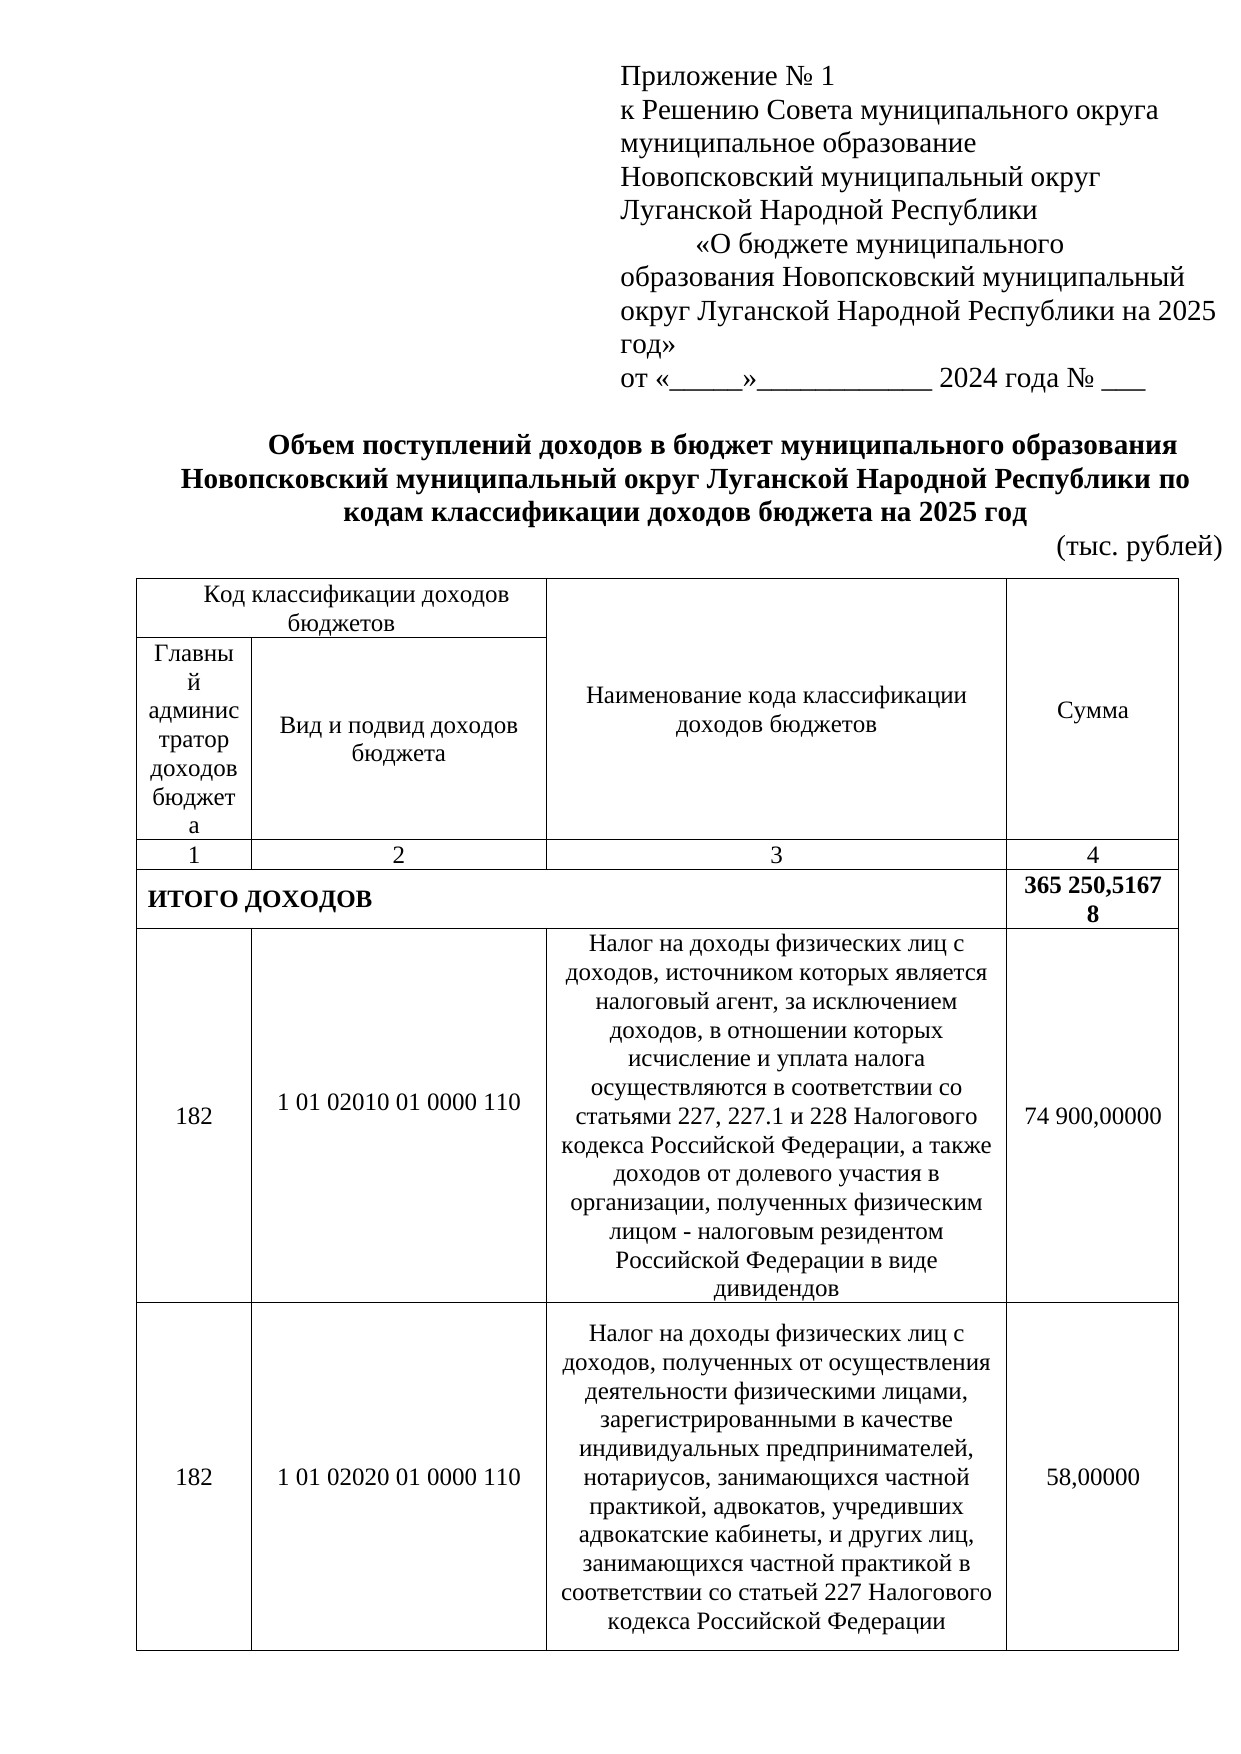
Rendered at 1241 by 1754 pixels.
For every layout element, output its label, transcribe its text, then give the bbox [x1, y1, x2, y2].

table_cell 2 [252, 840, 546, 869]
table_cell 4 [1007, 840, 1178, 869]
table_cell Главный администратор доходов бюджета [137, 638, 251, 839]
text Приложение № 1 [620, 58, 1222, 92]
text от «_____»____________ 2024 года № ___ [620, 360, 1222, 394]
table_cell Вид и подвид доходов бюджета [252, 638, 546, 839]
text муниципальное образование [620, 125, 1222, 159]
text Луганской Народной Республики [620, 192, 1222, 226]
table_header Сумма [1007, 579, 1178, 839]
table_cell 1 01 02020 01 0000 110 [252, 1303, 546, 1649]
table_header Код классификации доходов бюджетов [137, 579, 546, 637]
text (тыс. рублей) [148, 528, 1222, 561]
table_header Наименование кода классификации доходов бюджетов [547, 579, 1006, 839]
title «О бюджете муниципального образования Новопсковский муниципальный округ Луганской Народной Республики на 2025 год» [620, 226, 1222, 360]
table_cell 1 01 02010 01 0000 110 [252, 929, 546, 1302]
text Новопсковский муниципальный округ [620, 159, 1222, 192]
table_cell 182 [137, 1303, 251, 1649]
text к Решению Совета муниципального округа [620, 92, 1222, 125]
table_cell 1 [137, 840, 251, 869]
table_cell 58,00000 [1007, 1303, 1178, 1649]
table_cell ИТОГО ДОХОДОВ [137, 870, 1006, 927]
table_cell 182 [137, 929, 251, 1302]
text Объем поступлений доходов в бюджет муниципального образования Новопсковский муниципальный округ Луганской Народной Республики по кодам классификации доходов бюджета на 2025 год [148, 427, 1222, 528]
table_cell Налог на доходы физических лиц с доходов, источником которых является налоговый агент, за исключением доходов, в отношении которых исчисление и уплата налога осуществляются в соответствии со статьями 227, 227.1 и 228 Налогового кодекса Российской Федерации, а также доходов от долевого участия в организации, полученных физическим лицом - налоговым резидентом Российской Федерации в виде дивидендов [547, 929, 1006, 1302]
table_cell 3 [547, 840, 1006, 869]
table_cell Налог на доходы физических лиц с доходов, полученных от осуществления деятельности физическими лицами, зарегистрированными в качестве индивидуальных предпринимателей, нотариусов, занимающихся частной практикой, адвокатов, учредивших адвокатские кабинеты, и других лиц, занимающихся частной практикой в соответствии со статьей 227 Налогового кодекса Российской Федерации [547, 1303, 1006, 1649]
table_cell 365 250,51678 [1007, 870, 1178, 927]
table_cell 74 900,00000 [1007, 929, 1178, 1302]
